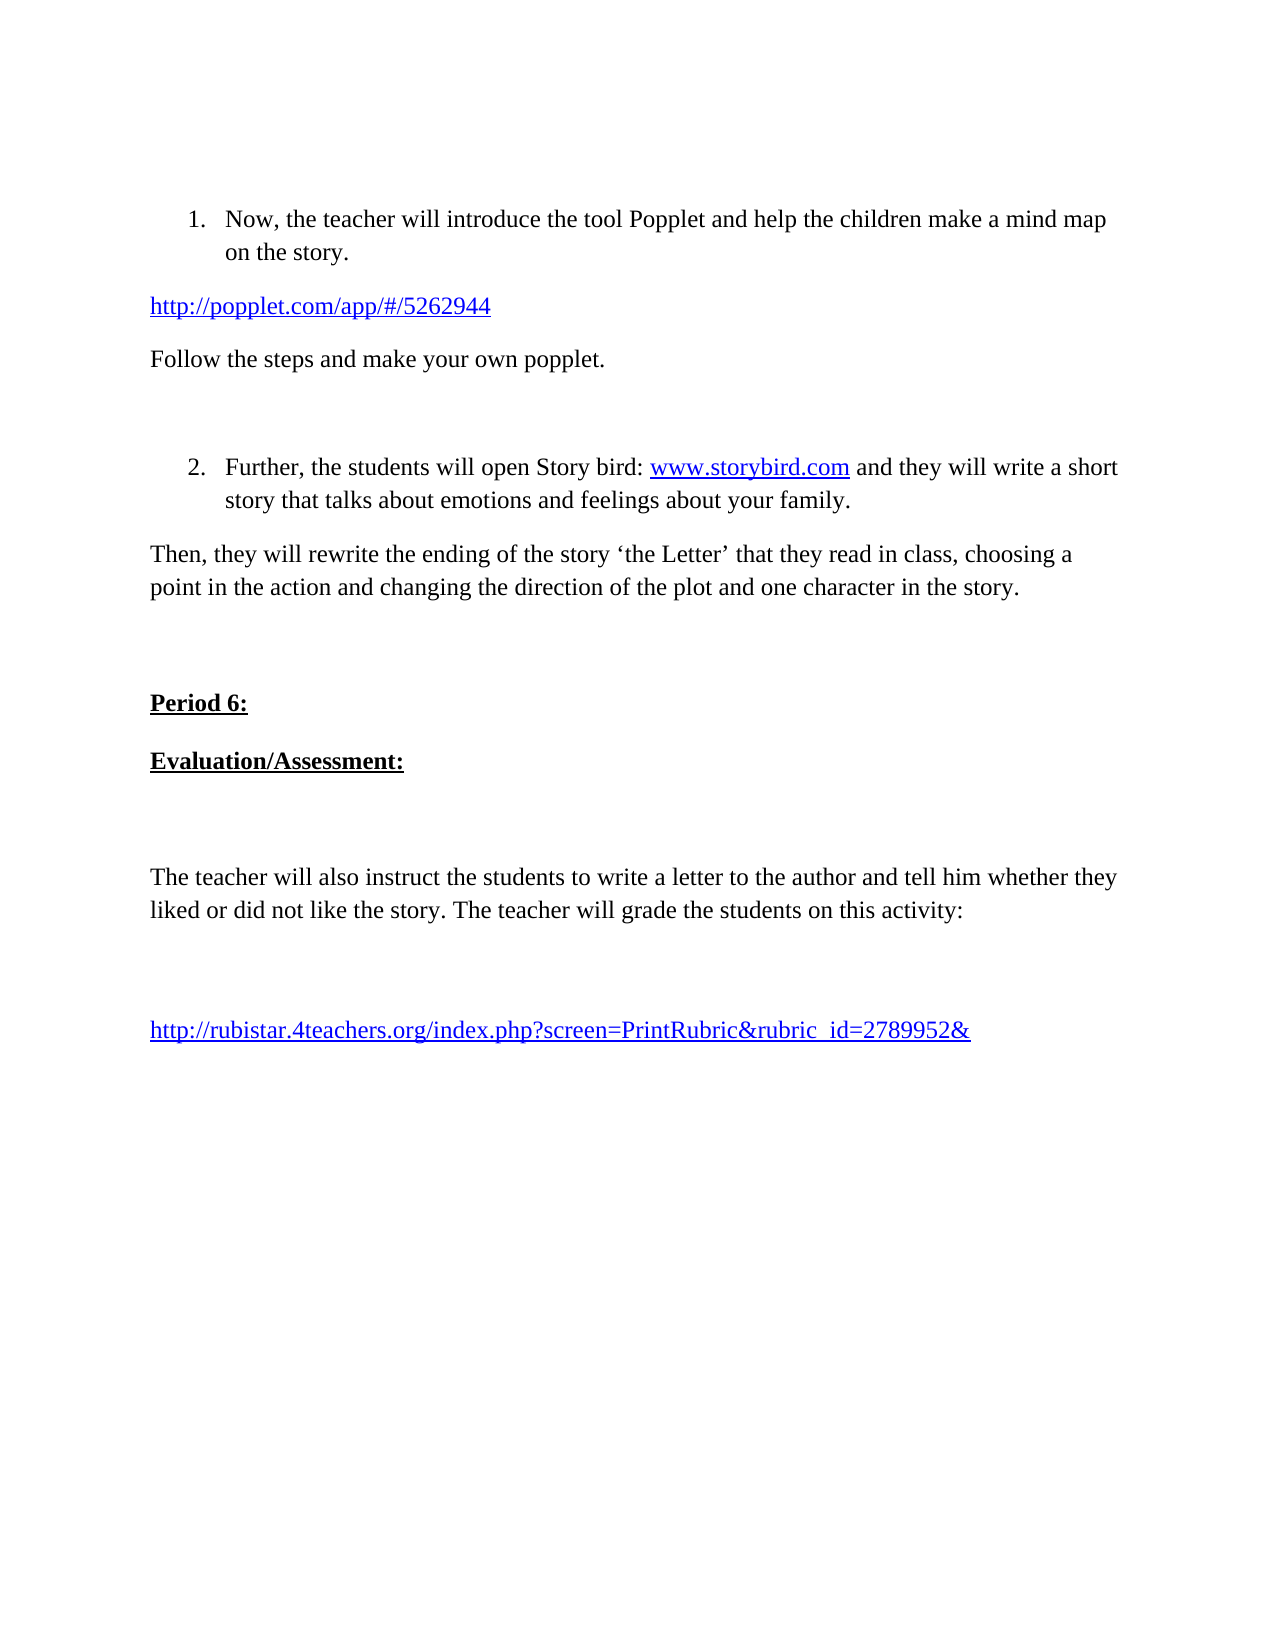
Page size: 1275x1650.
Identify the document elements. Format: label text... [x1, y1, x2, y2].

text Follow the steps and make your own popplet. [150, 344, 1125, 373]
text Evaluation/Assessment: [150, 746, 1125, 775]
list Now, the teacher will introduce the tool Popplet and help the children make a mind map on the story. [187, 204, 1125, 266]
text Then, they will rewrite the ending of the story ‘the Letter’ that they read in class, choosing a point in the action and changing the direction of the plot and one character in the story. [150, 539, 1125, 601]
text http://rubistar.4teachers.org/index.php?screen=PrintRubric&rubric_id=2789952& [150, 1015, 1125, 1044]
text http://popplet.com/app/#/5262944 [150, 291, 1125, 319]
list Further, the students will open Story bird: www.storybird.com and they will write a short story that talks about emotions and feelings about your family. [187, 452, 1125, 514]
text Period 6: [150, 688, 1125, 717]
text The teacher will also instruct the students to write a letter to the author and tell him whether they liked or did not like the story. The teacher will grade the students on this activity: [150, 862, 1125, 924]
